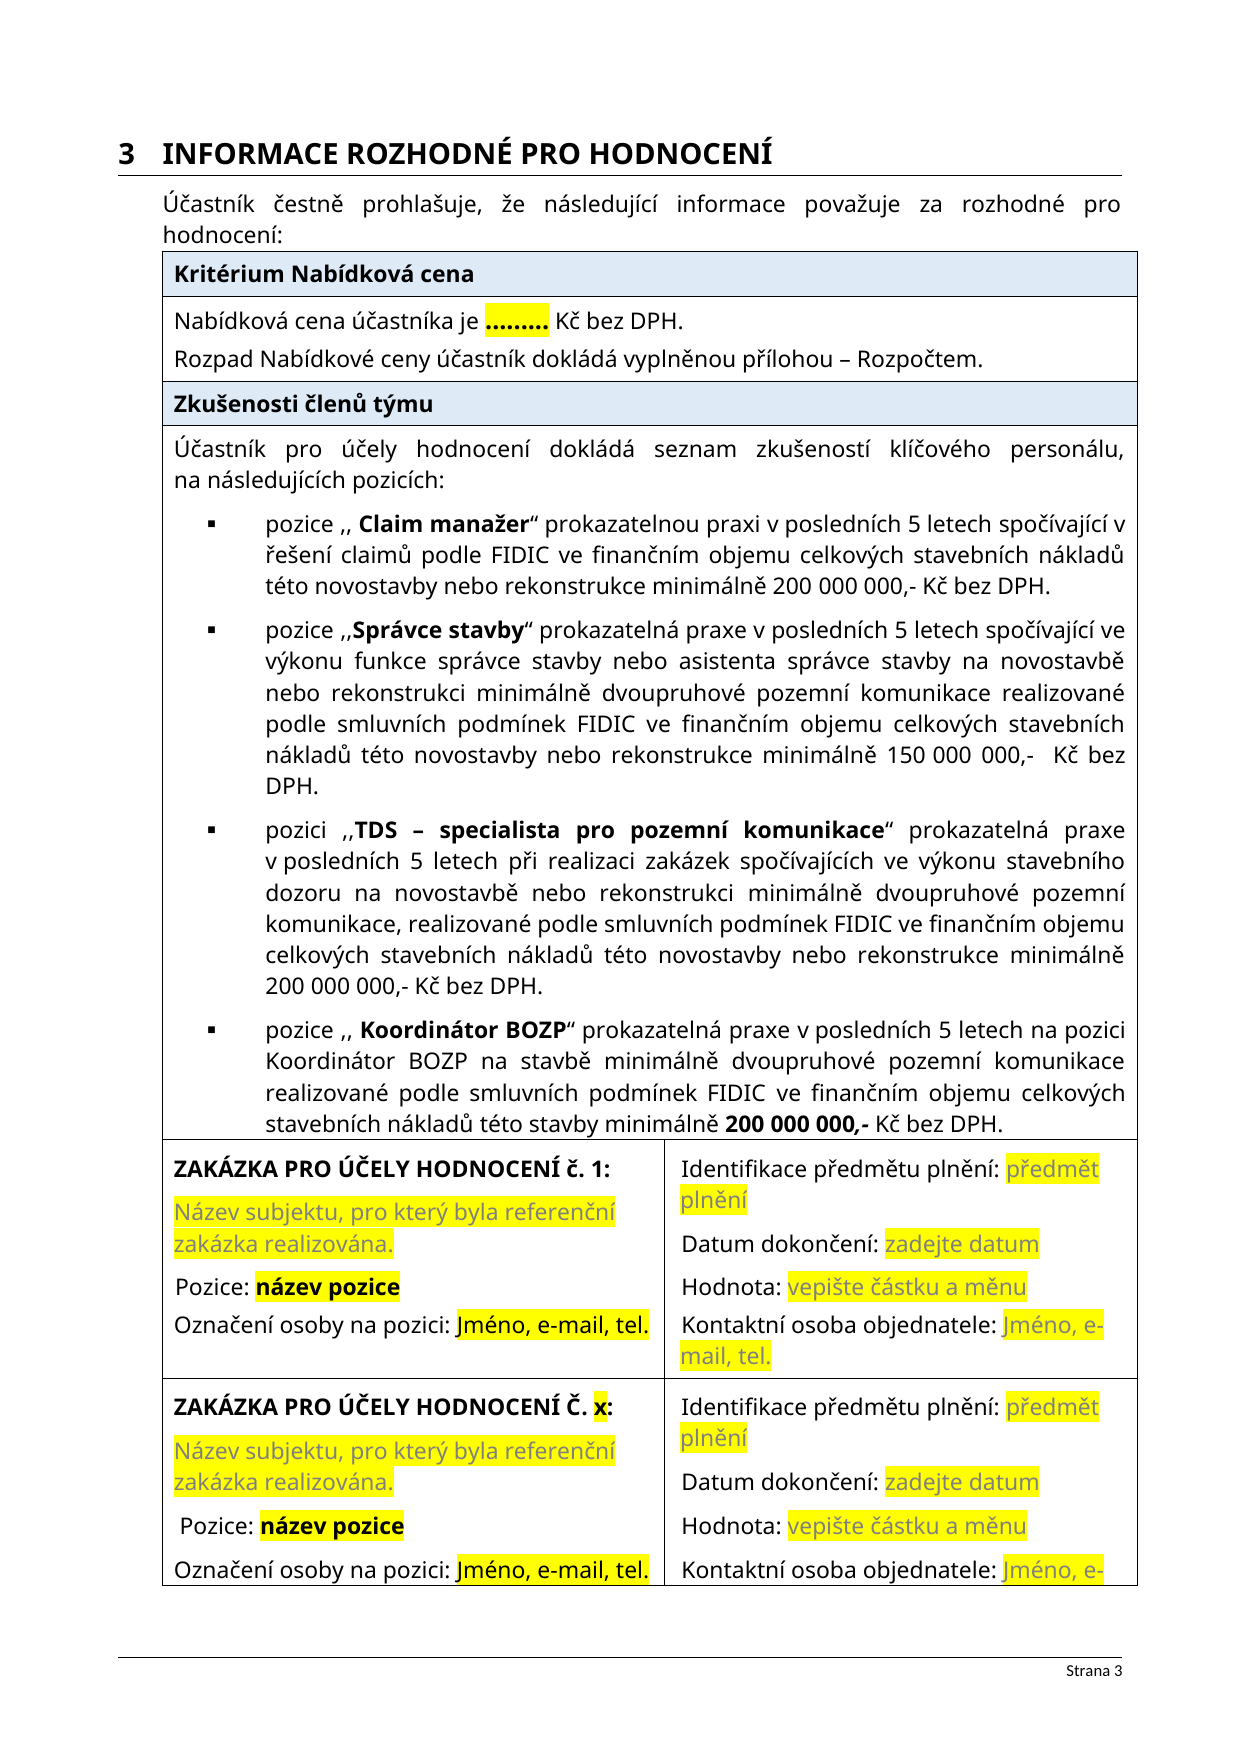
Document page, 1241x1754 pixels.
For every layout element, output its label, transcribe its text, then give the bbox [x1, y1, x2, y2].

table_cell Nabídková cena účastníka je Kč bez DPH. Rozpad Nabídkové ceny účastník dokládá vyplněnou přílohou – Rozpočtem. [163, 297, 1137, 381]
table_cell Identifikace předmětu plnění: Datum dokončení: Hodnota: Kontaktní osoba objednatele: [665, 1140, 1137, 1377]
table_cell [665, 1379, 1137, 1585]
table_cell Zakázka pro účely hodnocení č. 1: Pozice: Označení osoby na pozici: [163, 1140, 664, 1377]
table_cell Zkušenosti členů týmu [163, 382, 1137, 425]
table_cell Účastník pro účely hodnocení dokládá seznam zkušeností klíčového personálu, na následujících pozicích: pozice ,, Claim manažer“ prokazatelnou praxi v posledních 5 letech spočívající v řešení claimů podle FIDIC ve finančním objemu celkových stavebních nákladů této novostavby nebo rekonstrukce minimálně 200 000 000,- Kč bez DPH. pozice ,,Správce stavby“ prokazatelná praxe v posledních 5 letech spočívající ve výkonu funkce správce stavby nebo asistenta správce stavby na novostavbě nebo rekonstrukci minimálně dvoupruhové pozemní komunikace realizované podle smluvních podmínek FIDIC ve finančním objemu celkových stavebních nákladů této novostavby nebo rekonstrukce minimálně 150 000 000,- Kč bez DPH. pozici ,,TDS – specialista pro pozemní komunikace“ prokazatelná praxe v posledních 5 letech při realizaci zakázek spočívajících ve výkonu stavebního dozoru na novostavbě nebo rekonstrukci minimálně dvoupruhové pozemní komunikace, realizované podle smluvních podmínek FIDIC ve finančním objemu celkových stavebních nákladů této novostavby nebo rekonstrukce minimálně 200 000 000,- Kč bez DPH. pozice ,, Koordinátor BOZP“ prokazatelná praxe v posledních 5 letech na pozici Koordinátor BOZP na stavbě minimálně dvoupruhové pozemní komunikace realizované podle smluvních podmínek FIDIC ve finančním objemu celkových stavebních nákladů této stavby minimálně 200 000 000,- Kč bez DPH. [163, 426, 1137, 1139]
text Informace rozhodné pro hodnocení [118, 133, 1122, 175]
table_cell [163, 1379, 664, 1585]
text Účastník čestně prohlašuje, že následující informace považuje za rozhodné pro hodnocení: [162, 188, 1122, 251]
table_header Kritérium Nabídková cena [163, 252, 1137, 296]
